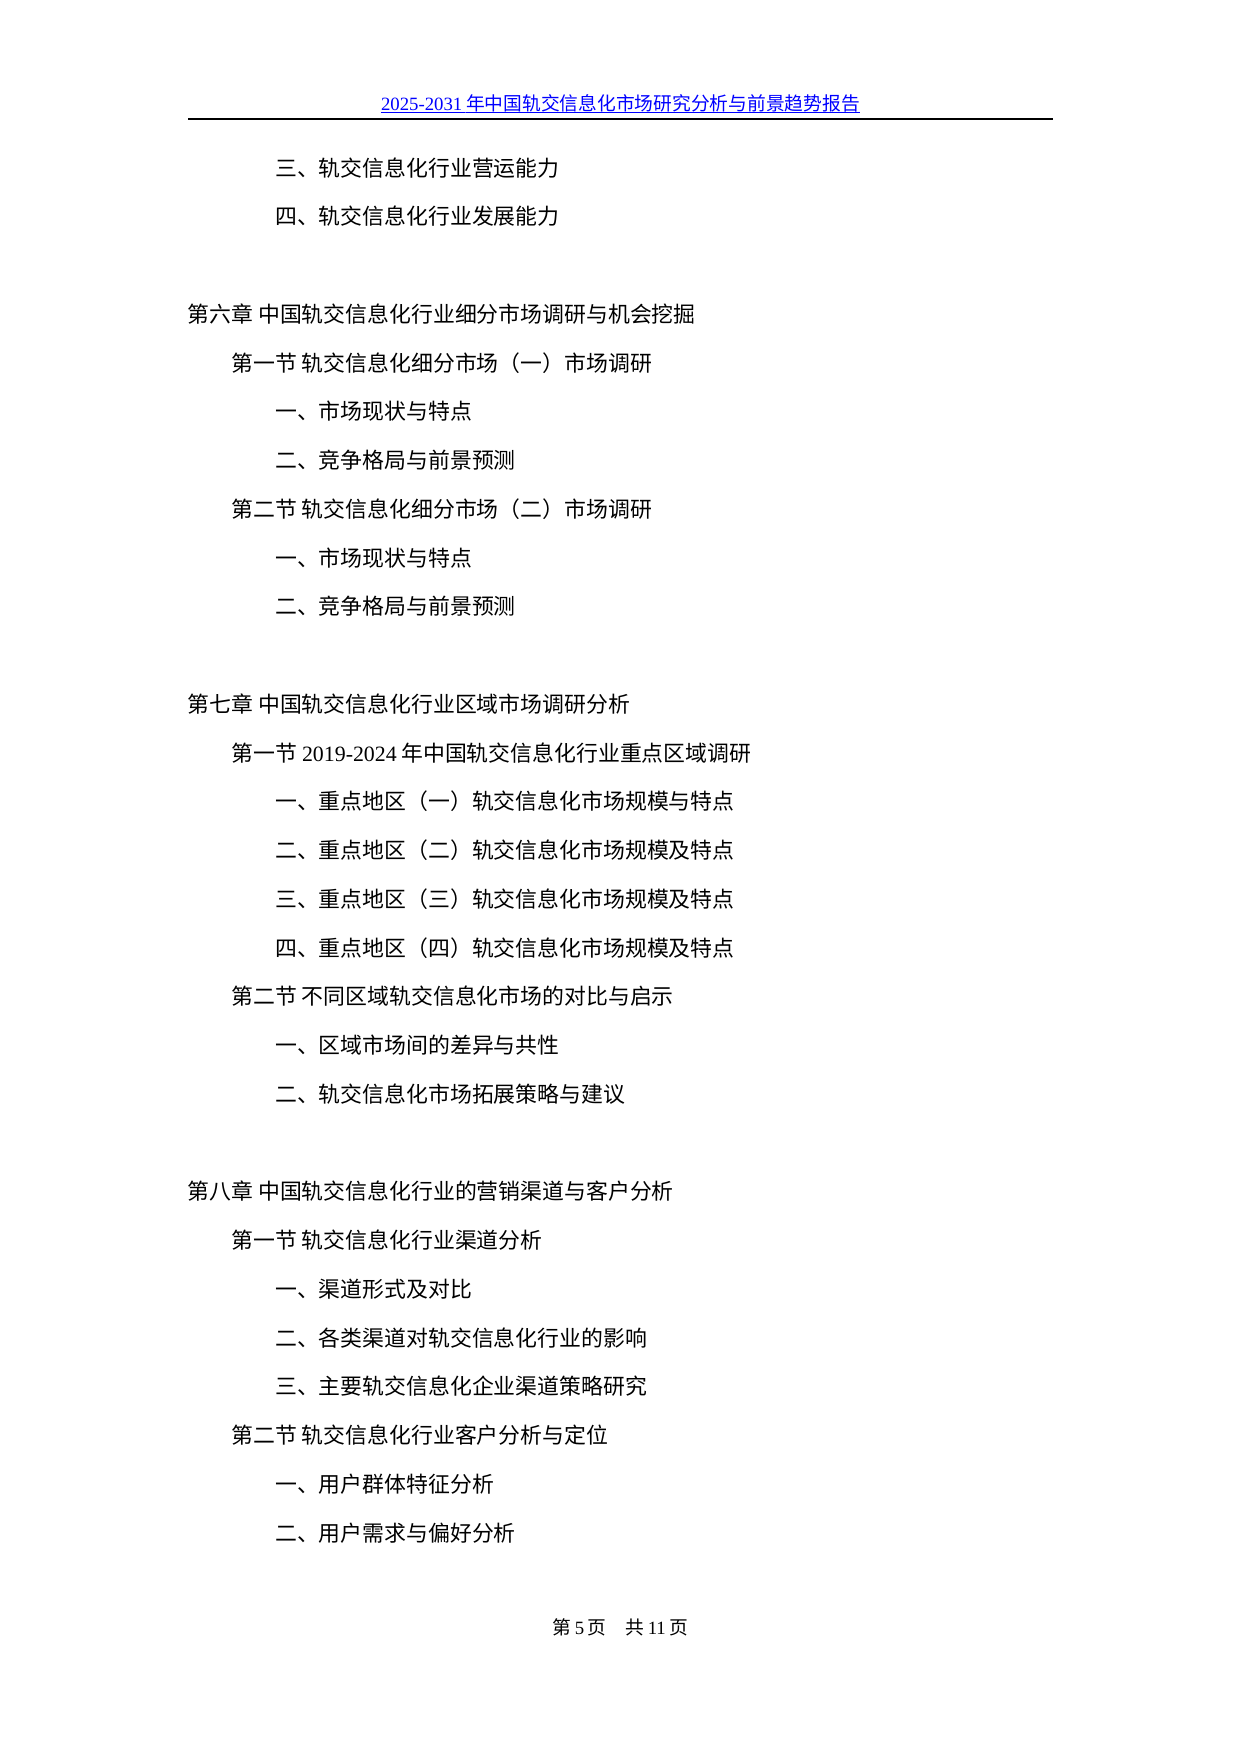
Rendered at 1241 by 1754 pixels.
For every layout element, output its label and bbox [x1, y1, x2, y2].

text [187, 150, 1053, 1548]
